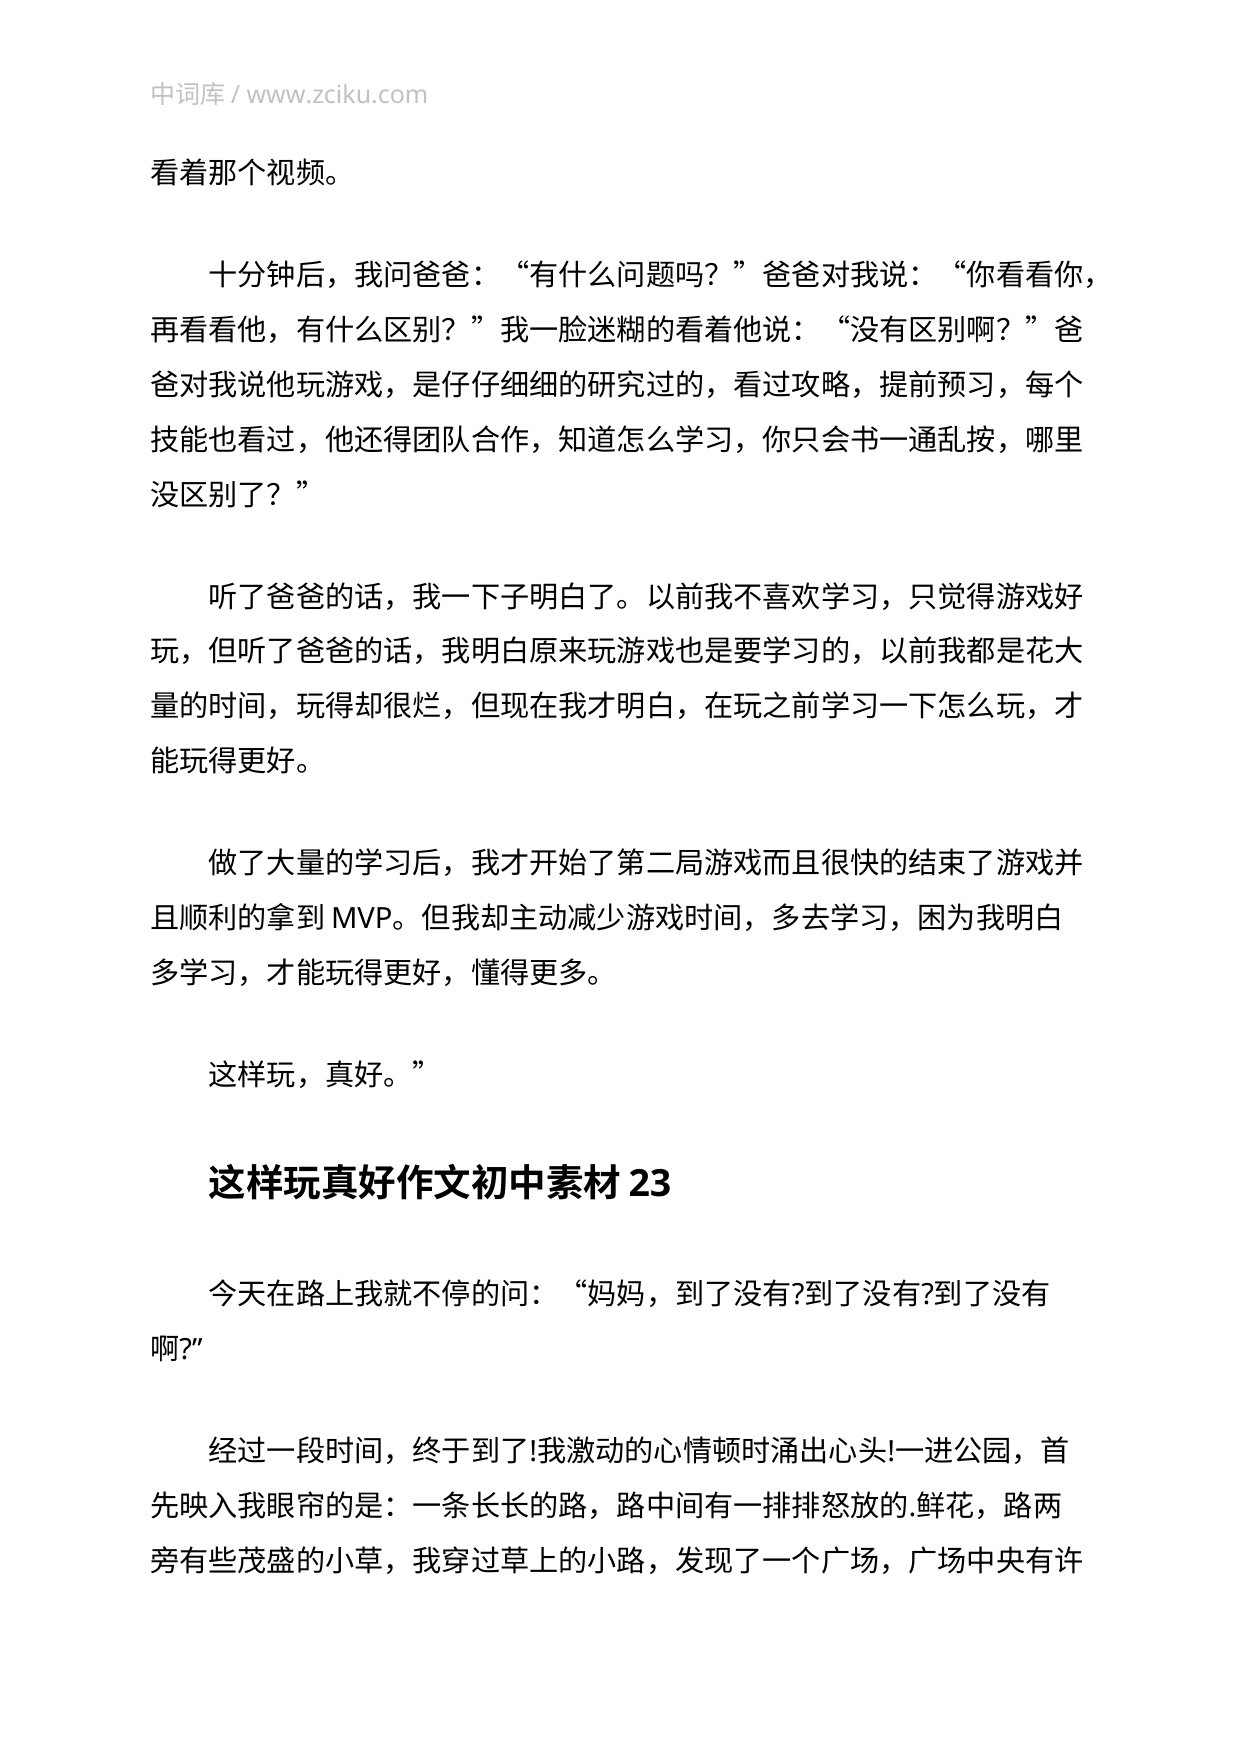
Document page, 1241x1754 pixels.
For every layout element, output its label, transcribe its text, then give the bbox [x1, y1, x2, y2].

text 十分钟后，我问爸爸：“有什么问题吗？”爸爸对我说：“你看看你，再看看他，有什么区别？”我一脸迷糊的看着他说：“没有区别啊？”爸爸对我说他玩游戏，是仔仔细细的研究过的，看过攻略，提前预习，每个技能也看过，他还得团队合作，知道怎么学习，你只会书一通乱按，哪里没区别了？” [150, 252, 1090, 514]
text 这样玩，真好。” [150, 1051, 1090, 1093]
text 今天在路上我就不停的问：“妈妈，到了没有?到了没有?到了没有啊?” [150, 1271, 1090, 1368]
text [150, 1428, 1090, 1580]
text 这样玩真好作文初中素材23 [150, 1153, 1090, 1207]
text 做了大量的学习后，我才开始了第二局游戏而且很快的结束了游戏并且顺利的拿到MVP。但我却主动减少游戏时间，多去学习，困为我明白多学习，才能玩得更好，懂得更多。 [150, 839, 1090, 992]
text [150, 150, 1090, 192]
text 听了爸爸的话，我一下子明白了。以前我不喜欢学习，只觉得游戏好玩，但听了爸爸的话，我明白原来玩游戏也是要学习的，以前我都是花大量的时间，玩得却很烂，但现在我才明白，在玩之前学习一下怎么玩，才能玩得更好。 [150, 573, 1090, 780]
